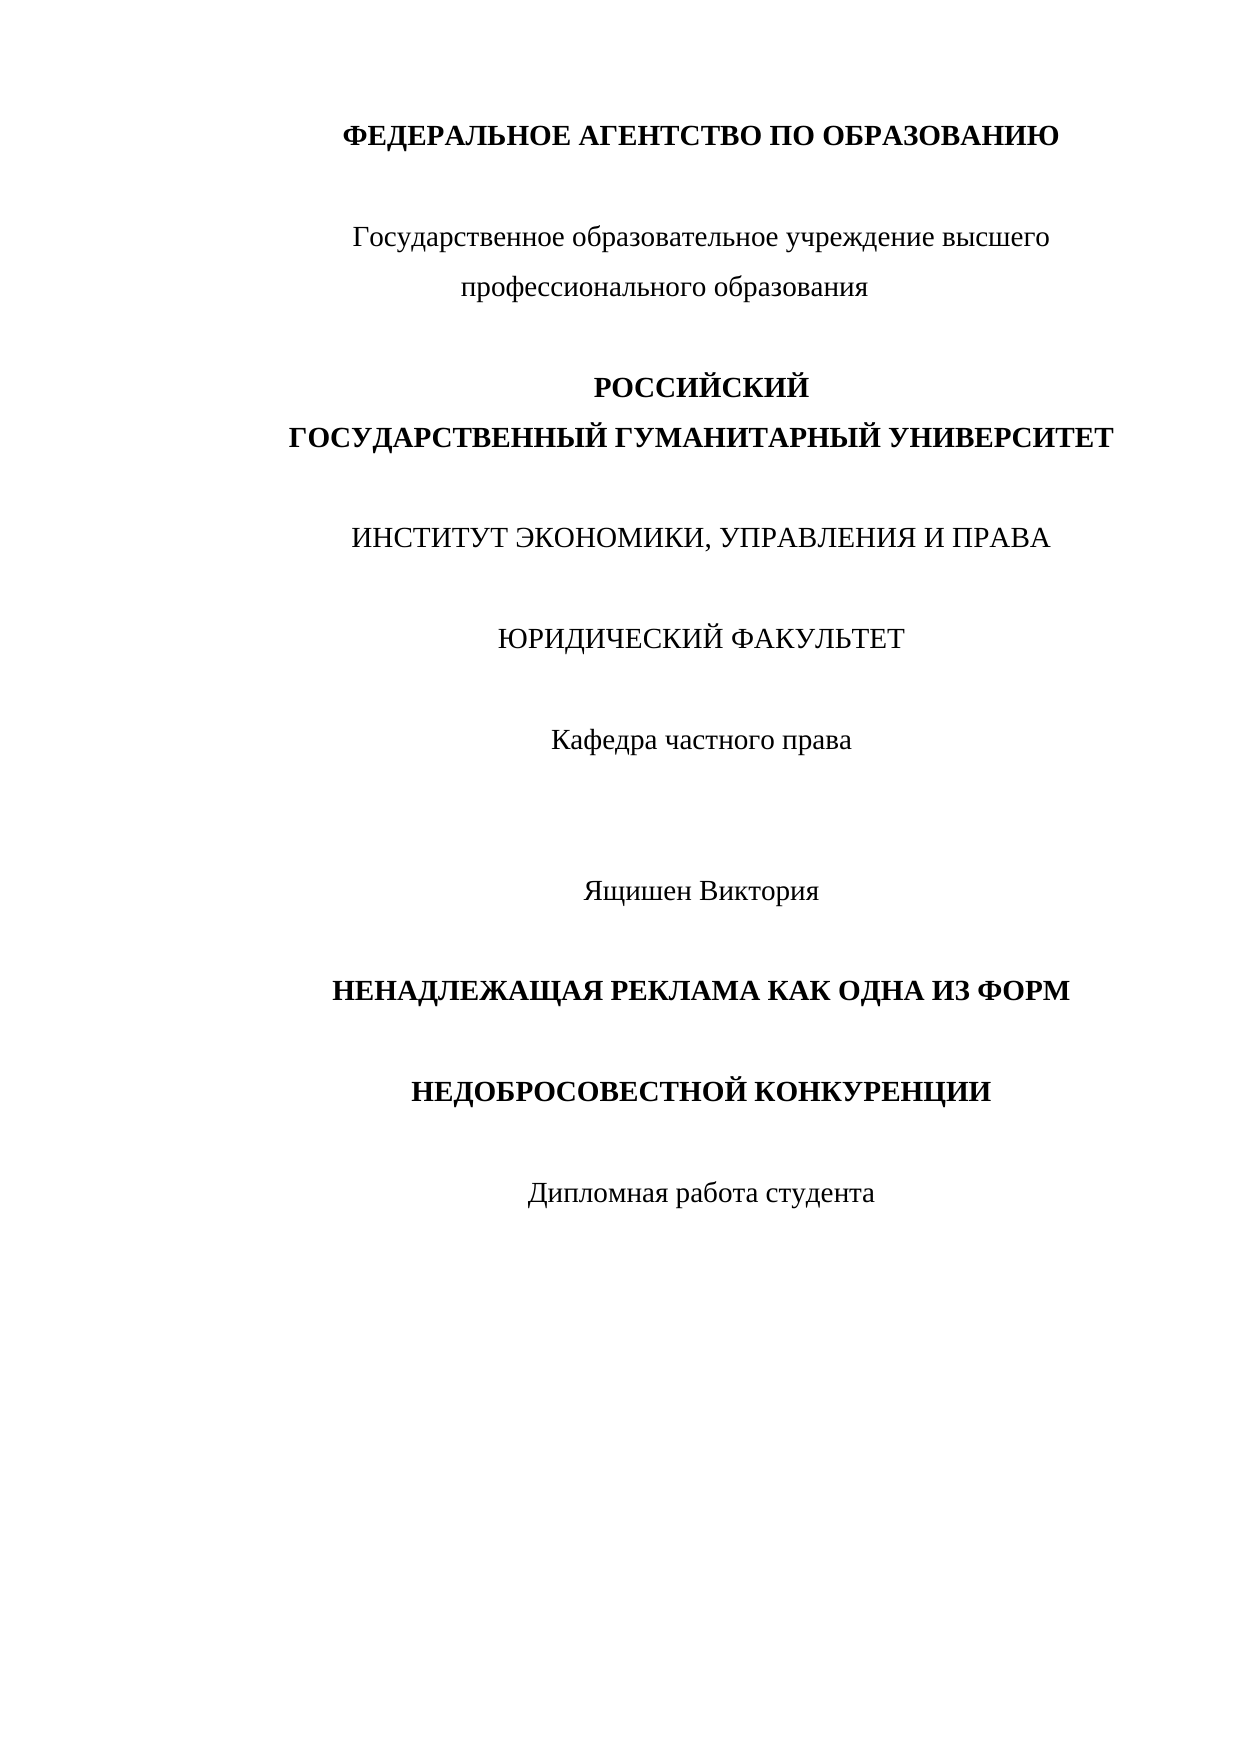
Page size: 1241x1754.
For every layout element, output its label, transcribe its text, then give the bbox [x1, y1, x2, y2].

text ЮРИДИЧЕСКИЙ ФАКУЛЬТЕТ [177, 621, 1152, 655]
text Кафедра частного права [177, 722, 1152, 755]
text ГОСУДАРСТВЕННЫЙ ГУМАНИТАРНЫЙ УНИВЕРСИТЕТ [177, 420, 1152, 453]
text РОССИЙСКИЙ [177, 370, 1152, 403]
text Ящишен Виктория [177, 873, 1152, 906]
text ФЕДЕРАЛЬНОЕ АГЕНТСТВО ПО ОБРАЗОВАНИЮ [177, 118, 1152, 152]
text Дипломная работа студента [177, 1175, 1152, 1208]
text НЕДОБРОСОВЕСТНОЙ КОНКУРЕНЦИИ [177, 1074, 1152, 1108]
text ИНСТИТУТ ЭКОНОМИКИ, УПРАВЛЕНИЯ И ПРАВА [177, 521, 1152, 554]
text Государственное образовательное учреждение высшего профессионального образования [177, 219, 1152, 303]
text НЕНАДЛЕЖАЩАЯ РЕКЛАМА КАК ОДНА ИЗ ФОРМ [177, 973, 1152, 1007]
